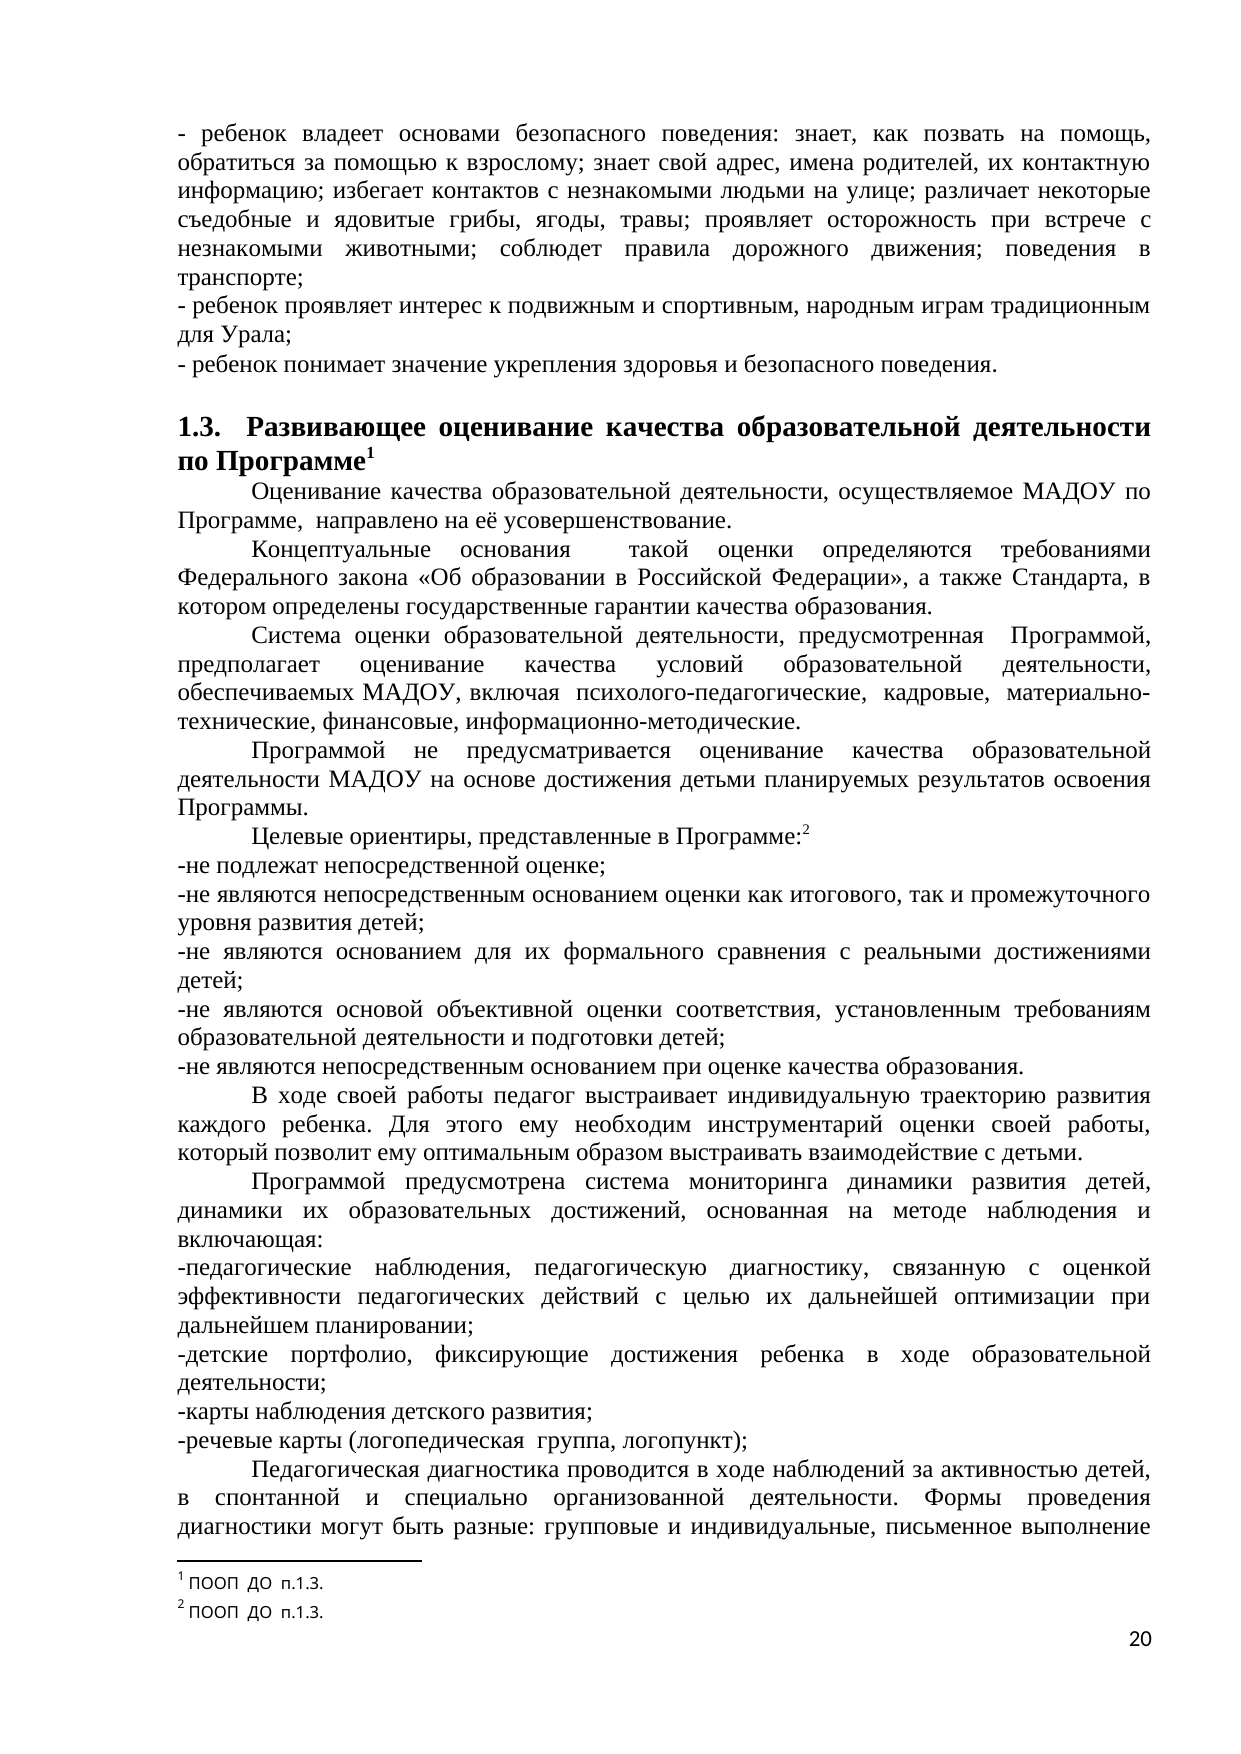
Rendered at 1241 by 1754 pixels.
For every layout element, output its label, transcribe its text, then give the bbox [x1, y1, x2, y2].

text -детские портфолио, фиксирующие достижения ребенка в ходе образовательной деятельности; [177, 1339, 1152, 1396]
text -не подлежат непосредственной оценке; [177, 850, 1152, 879]
text -не являются основой объективной оценки соответствия, установленным требованиям образовательной деятельности и подготовки детей; [177, 994, 1152, 1051]
text -педагогические наблюдения, педагогическую диагностику, связанную с оценкой эффективности педагогических действий с целью их дальнейшей оптимизации при дальнейшем планировании; [177, 1252, 1152, 1339]
text - ребенок понимает значение укрепления здоровья и безопасного поведения. [177, 348, 1152, 379]
text -не являются непосредственным основанием при оценке качества образования. [177, 1051, 1152, 1080]
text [177, 1454, 1152, 1540]
text Оценивание качества образовательной деятельности, осуществляемое МАДОУ по Программе, направлено на её усовершенствование. [177, 476, 1152, 534]
text -не являются основанием для их формального сравнения с реальными достижениями детей; [177, 936, 1152, 994]
text Программой не предусматривается оценивание качества образовательной деятельности МАДОУ на основе достижения детьми планируемых результатов освоения Программы. [177, 735, 1152, 821]
text Система оценки образовательной деятельности, предусмотренная Программой, предполагает оценивание качества условий образовательной деятельности, обеспечиваемых МАДОУ, включая психолого-педагогические, кадровые, материально-технические, финансовые, информационно-методические. [177, 620, 1152, 735]
text -не являются непосредственным основанием оценки как итогового, так и промежуточного уровня развития детей; [177, 879, 1152, 936]
text - ребенок владеет основами безопасного поведения: знает, как позвать на помощь, обратиться за помощью к взрослому; знает свой адрес, имена родителей, их контактную информацию; избегает контактов с незнакомыми людьми на улице; различает некоторые съедобные и ядовитые грибы, ягоды, травы; проявляет осторожность при встрече с незнакомыми животными; соблюдет правила дорожного движения; поведения в транспорте; [177, 118, 1152, 291]
text В ходе своей работы педагог выстраивает индивидуальную траекторию развития каждого ребенка. Для этого ему необходим инструментарий оценки своей работы, который позволит ему оптимальным образом выстраивать взаимодействие с детьми. [177, 1080, 1152, 1166]
text Концептуальные основания такой оценки определяются требованиями Федерального закона «Об образовании в Российской Федерации», а также Стандарта, в котором определены государственные гарантии качества образования. [177, 534, 1152, 620]
text - ребенок проявляет интерес к подвижным и спортивным, народным играм традиционным для Урала; [177, 291, 1152, 348]
text Программой предусмотрена система мониторинга динамики развития детей, динамики их образовательных достижений, основанная на методе наблюдения и включающая: [177, 1166, 1152, 1252]
text -карты наблюдения детского развития; [177, 1396, 1152, 1425]
text -речевые карты (логопедическая группа, логопункт); [177, 1425, 1152, 1454]
text 1.3. Развивающее оценивание качества образовательной деятельности по Программе [177, 409, 1152, 476]
text Целевые ориентиры, представленные в Программе: [177, 821, 1152, 850]
